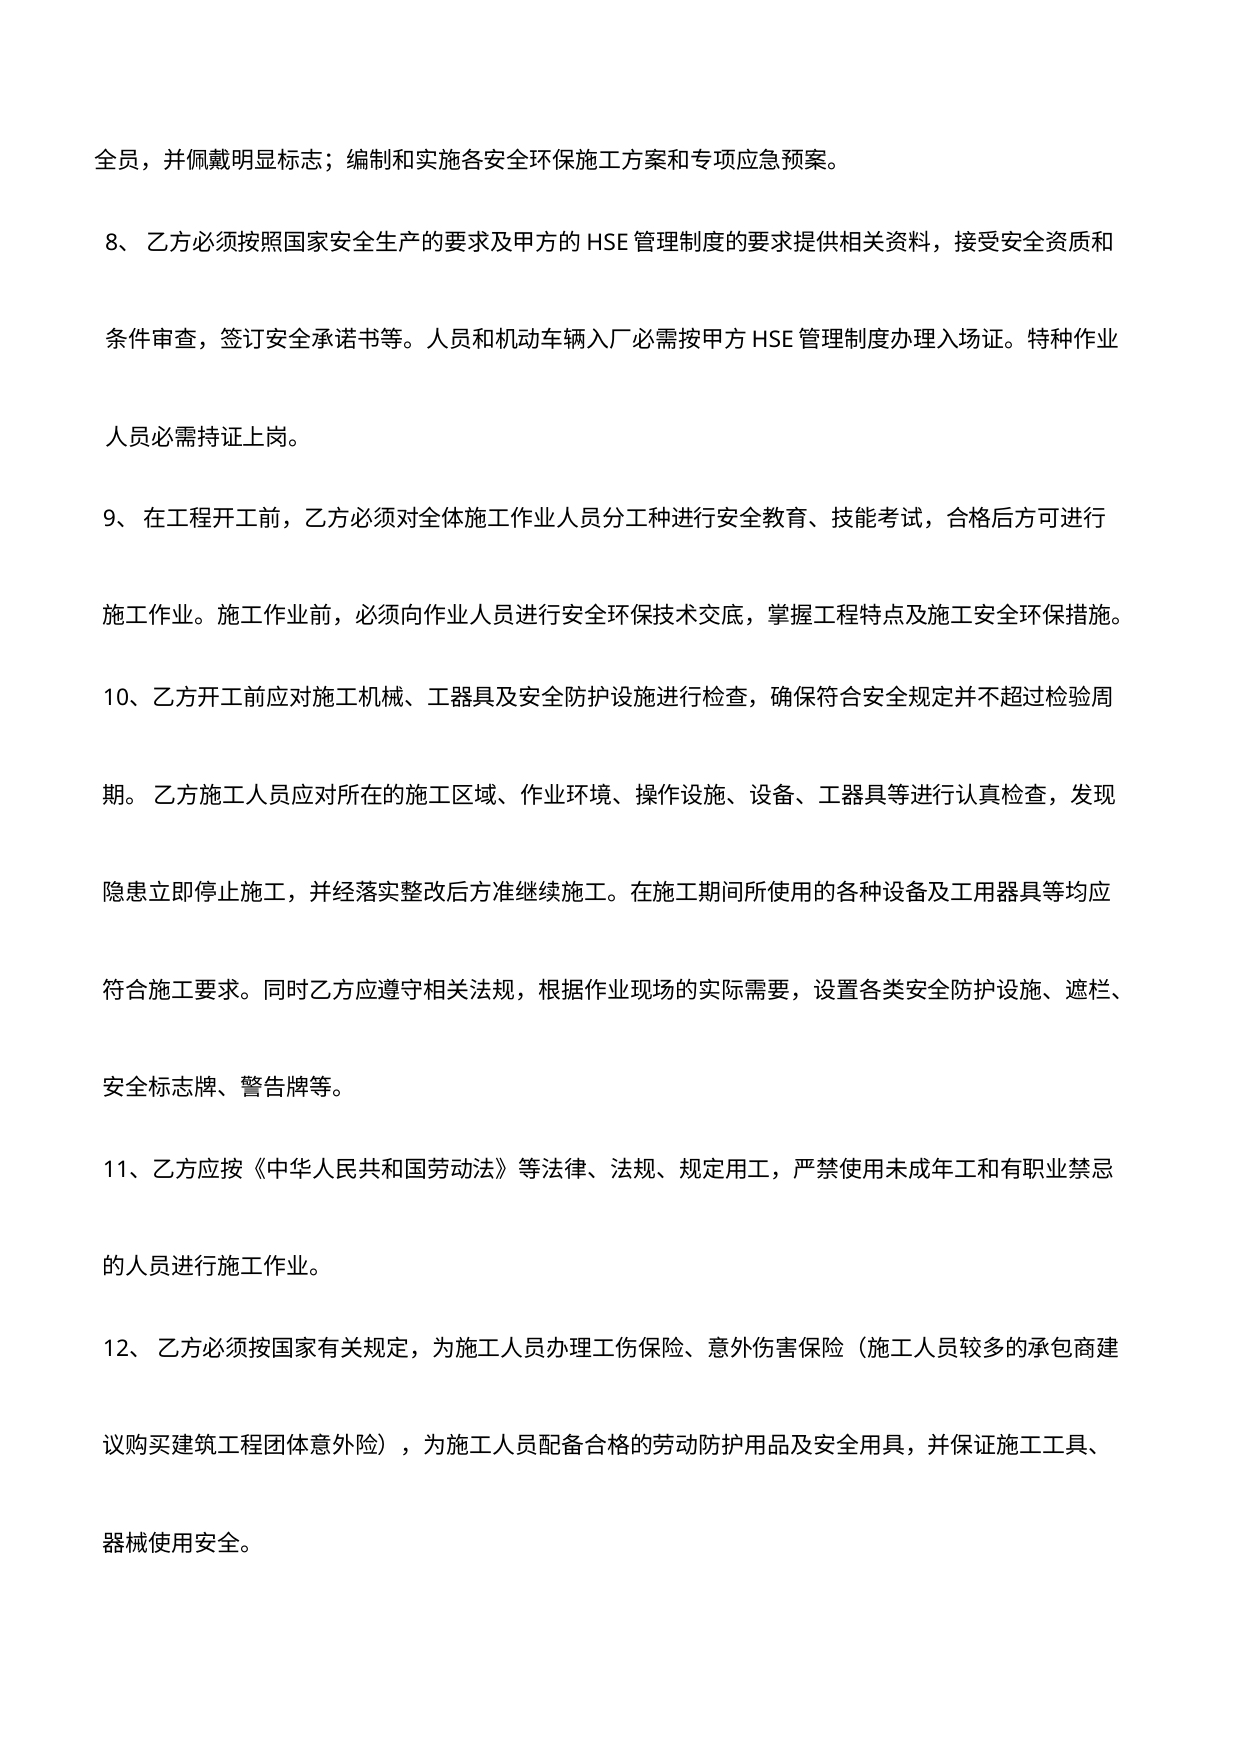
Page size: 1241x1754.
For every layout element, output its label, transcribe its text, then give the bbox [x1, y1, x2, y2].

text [94, 126, 1122, 191]
text 12、 乙方必须按国家有关规定，为施工人员办理工伤保险、意外伤害保险（施工人员较多的承包商建议购买建筑工程团体意外险），为施工人员配备合格的劳动防护用品及安全用具，并保证施工工具、器械使用安全。 [103, 1314, 1122, 1574]
text 9、 在工程开工前，乙方必须对全体施工作业人员分工种进行安全教育、技能考试，合格后方可进行施工作业。施工作业前，必须向作业人员进行安全环保技术交底，掌握工程特点及施工安全环保措施。 [103, 484, 1122, 647]
text 10、乙方开工前应对施工机械、工器具及安全防护设施进行检查，确保符合安全规定并不超过检验周期。 乙方施工人员应对所在的施工区域、作业环境、操作设施、设备、工器具等进行认真检查，发现隐患立即停止施工，并经落实整改后方准继续施工。在施工期间所使用的各种设备及工用器具等均应符合施工要求。同时乙方应遵守相关法规，根据作业现场的实际需要，设置各类安全防护设施、遮栏、安全标志牌、警告牌等。 [103, 663, 1122, 1118]
text 11、乙方应按《中华人民共和国劳动法》等法律、法规、规定用工，严禁使用未成年工和有职业禁忌的人员进行施工作业。 [103, 1135, 1122, 1297]
text 8、 乙方必须按照国家安全生产的要求及甲方的HSE管理制度的要求提供相关资料，接受安全资质和条件审查，签订安全承诺书等。人员和机动车辆入厂必需按甲方HSE管理制度办理入场证。特种作业人员必需持证上岗。 [105, 207, 1122, 467]
